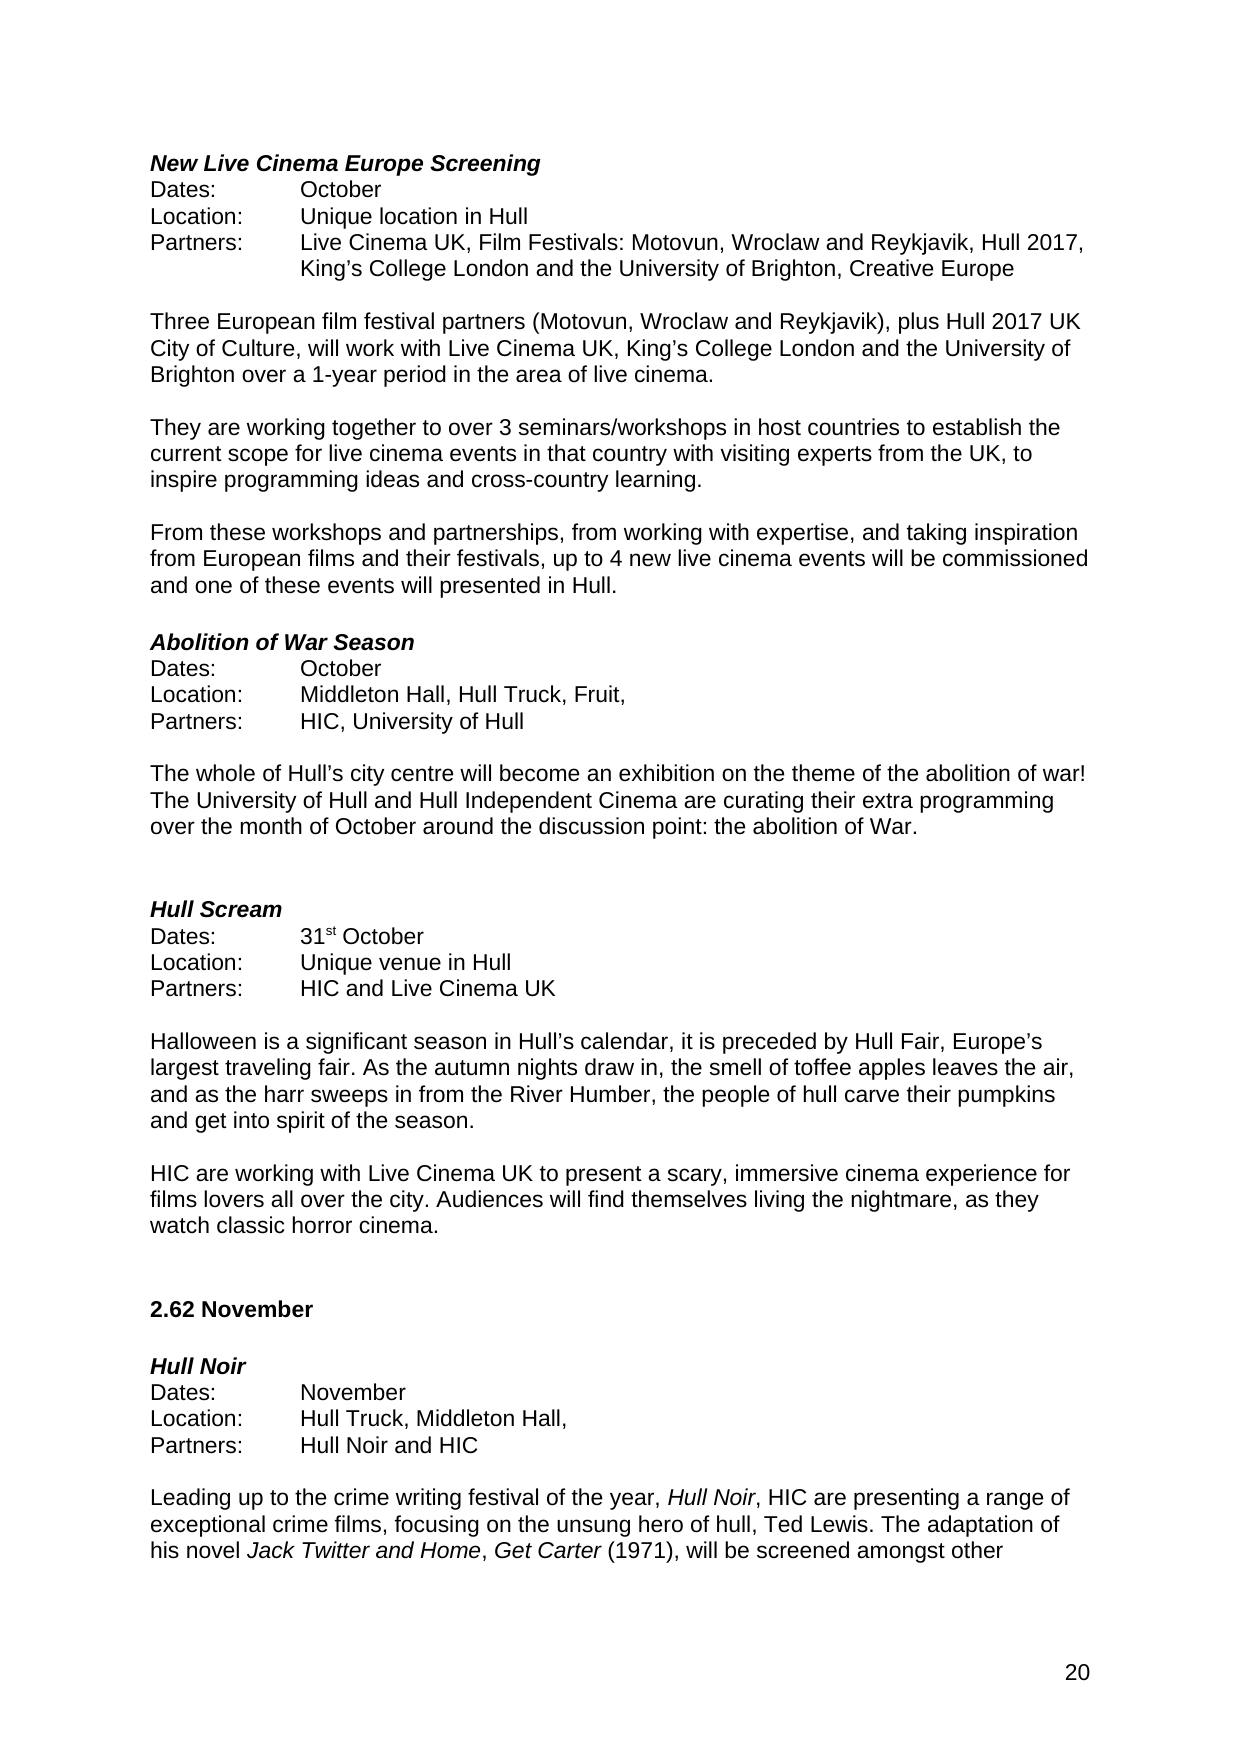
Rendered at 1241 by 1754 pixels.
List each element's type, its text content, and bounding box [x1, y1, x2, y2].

text Dates: November [150, 1379, 1090, 1405]
text Location: Unique venue in Hull [150, 949, 1090, 975]
text Location: Unique location in Hull [150, 203, 1090, 229]
subtitle 2.62 November [150, 1296, 1090, 1322]
text Partners: Hull Noir and HIC [150, 1432, 1090, 1458]
text The University of Hull and Hull Independent Cinema are curating their extra programming over the month of October around the discussion point: the abolition of War. [150, 787, 1090, 839]
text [150, 1484, 1090, 1563]
text Dates: October [150, 655, 1090, 681]
subtitle Abolition of War Season [150, 628, 1090, 655]
subtitle Hull Scream [150, 896, 1090, 923]
text They are working together to over 3 seminars/workshops in host countries to establish the current scope for live cinema events in that country with visiting experts from the UK, to inspire programming ideas and cross-country learning. [150, 413, 1090, 493]
text HIC are working with Live Cinema UK to present a scary, immersive cinema experience for films lovers all over the city. Audiences will find themselves living the nightmare, as they watch classic horror cinema. [150, 1160, 1090, 1239]
text Dates: 31st October [150, 923, 1090, 949]
text Partners: HIC and Live Cinema UK [150, 975, 1090, 1002]
text Location: Hull Truck, Middleton Hall, [150, 1405, 1090, 1432]
subtitle Hull Noir [150, 1353, 1090, 1379]
text The whole of Hull’s city centre will become an exhibition on the theme of the abolition of war! [150, 760, 1090, 787]
text Location: Middleton Hall, Hull Truck, Fruit, [150, 681, 1090, 708]
subtitle New Live Cinema Europe Screening [150, 150, 1090, 176]
text From these workshops and partnerships, from working with expertise, and taking inspiration from European films and their festivals, up to 4 new live cinema events will be commissioned and one of these events will presented in Hull. [150, 519, 1090, 598]
text Partners: HIC, University of Hull [150, 708, 1090, 734]
text Dates: October [150, 176, 1090, 203]
text Partners: Live Cinema UK, Film Festivals: Motovun, Wroclaw and Reykjavik, Hull 2017, King’s College London and the University of Brighton, Creative Europe [150, 229, 1090, 282]
text Three European film festival partners (Motovun, Wroclaw and Reykjavik), plus Hull 2017 UK City of Culture, will work with Live Cinema UK, King’s College London and the University of Brighton over a 1-year period in the area of live cinema. [150, 308, 1090, 387]
text Halloween is a significant season in Hull’s calendar, it is preceded by Hull Fair, Europe’s largest traveling fair. As the autumn nights draw in, the smell of toffee apples leaves the air, and as the harr sweeps in from the River Humber, the people of hull carve their pumpkins and get into spirit of the season. [150, 1028, 1090, 1133]
